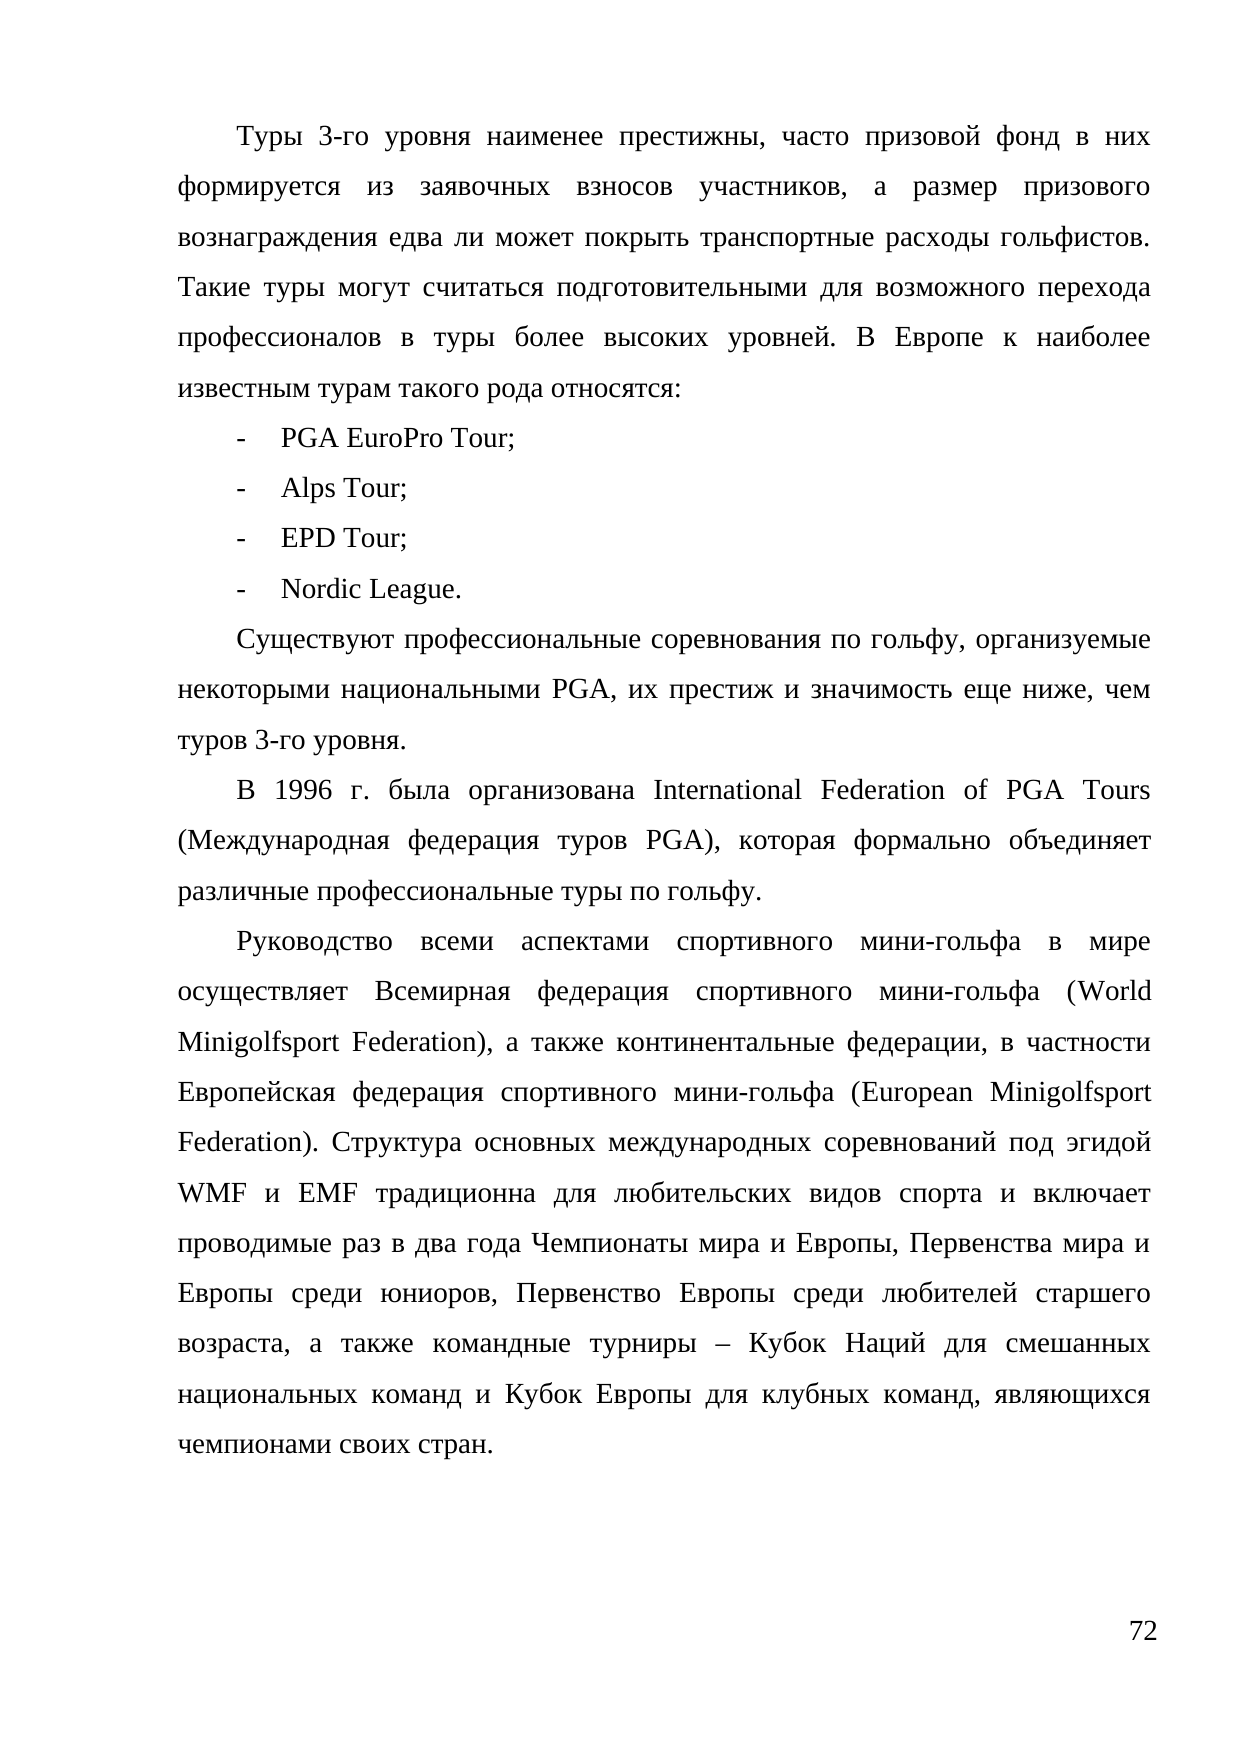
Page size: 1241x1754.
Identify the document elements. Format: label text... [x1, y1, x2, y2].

text В . была организована International Federation of PGA Tours (Международная федерация туров PGA), которая формально объединяет различные профессиональные туры по гольфу. [177, 772, 1152, 906]
text Руководство всеми аспектами спортивного мини-гольфа в мире осуществляет Всемирная федерация спортивного мини-гольфа (World Minigolfsport Federation), а также континентальные федерации, в частности Европейская федерация спортивного мини-гольфа (European Minigolfsport Federation). Структура основных международных соревнований под эгидой WMF и EMF традиционна для любительских видов спорта и включает проводимые раз в два года Чемпионаты мира и Европы, Первенства мира и Европы среди юниоров, Первенство Европы среди любителей старшего возраста, а также командные турниры – Кубок Наций для смешанных национальных команд и Кубок Европы для клубных команд, являющихся чемпионами своих стран. [177, 923, 1152, 1460]
text Существуют профессиональные соревнования по гольфу, организуемые некоторыми национальными PGA, их престиж и значимость еще ниже, чем туров 3-го уровня. [177, 621, 1152, 755]
list PGA EuroPro Tour; [177, 420, 1152, 453]
list EPD Tour; [177, 521, 1152, 554]
text Туры 3-го уровня наименее престижны, часто призовой фонд в них формируется из заявочных взносов участников, а размер призового вознаграждения едва ли может покрыть транспортные расходы гольфистов. Такие туры могут считаться подготовительными для возможного перехода профессионалов в туры более высоких уровней. В Европе к наиболее известным турам такого рода относятся: [177, 118, 1152, 403]
list Alps Tour; [177, 470, 1152, 504]
list Nordic League. [177, 571, 1152, 604]
